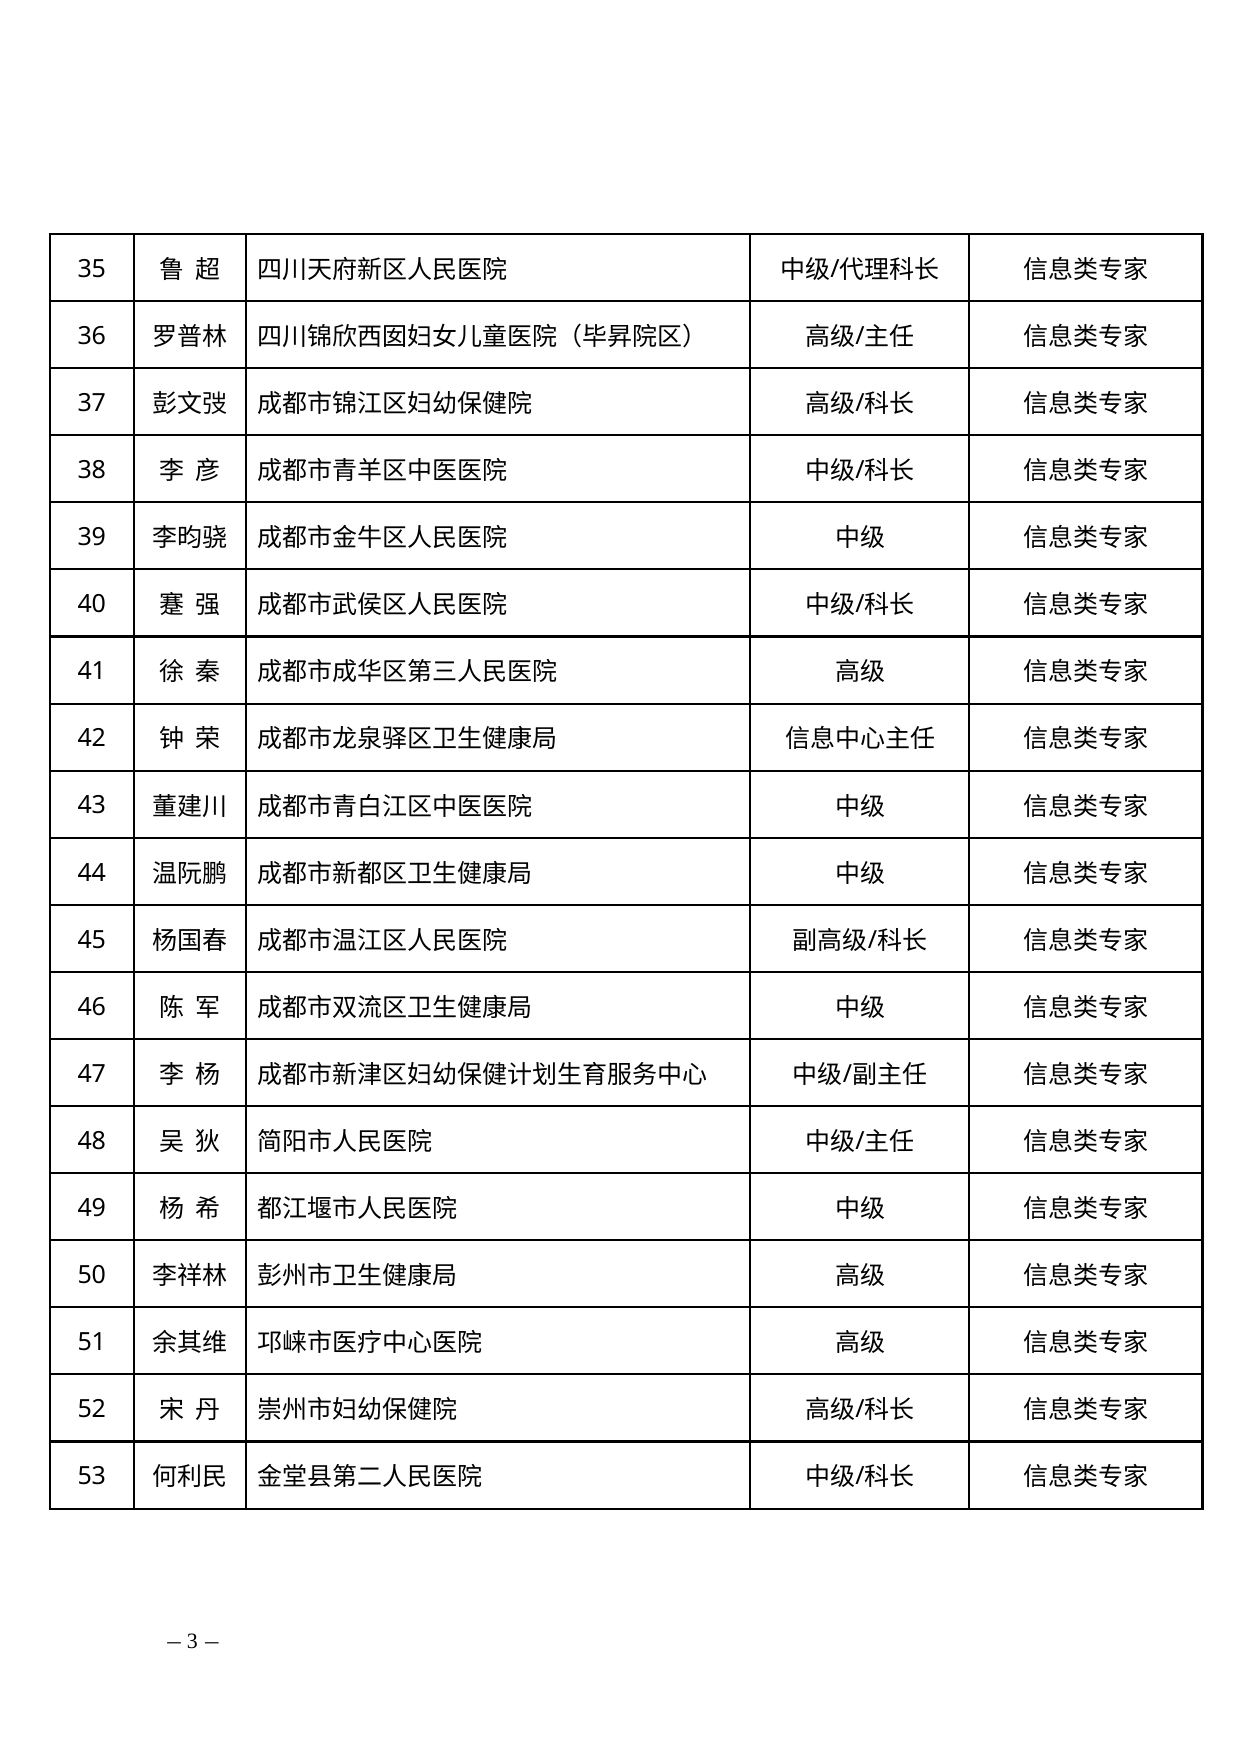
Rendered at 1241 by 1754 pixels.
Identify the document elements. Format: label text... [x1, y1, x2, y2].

table_cell 中级/代理科长 [751, 235, 968, 300]
table_cell 彭文弢 [135, 369, 245, 434]
table_cell 金堂县第二人民医院 [247, 1443, 749, 1507]
table_cell 中级 [751, 839, 968, 904]
table_cell 信息中心主任 [751, 705, 968, 769]
table_cell 46 [51, 973, 133, 1038]
table_cell 信息类专家 [970, 638, 1201, 702]
table_cell 成都市温江区人民医院 [247, 906, 749, 971]
table_cell 温阮鹏 [135, 839, 245, 904]
table_cell 董建川 [135, 772, 245, 837]
table_cell 中级/副主任 [751, 1040, 968, 1105]
table_cell 信息类专家 [970, 1174, 1201, 1239]
table_cell 53 [51, 1443, 133, 1507]
table_cell 43 [51, 772, 133, 837]
table_cell 李 杨 [135, 1040, 245, 1105]
table_cell 成都市青羊区中医医院 [247, 436, 749, 501]
table_cell 中级 [751, 973, 968, 1038]
table_cell 49 [51, 1174, 133, 1239]
table_cell 信息类专家 [970, 772, 1201, 837]
table_cell 吴 狄 [135, 1107, 245, 1172]
table_cell 信息类专家 [970, 235, 1201, 300]
table_cell 信息类专家 [970, 906, 1201, 971]
table_cell 39 [51, 503, 133, 568]
table_cell 信息类专家 [970, 1443, 1201, 1507]
table_cell 彭州市卫生健康局 [247, 1241, 749, 1306]
table_cell 信息类专家 [970, 839, 1201, 904]
table_cell 杨国春 [135, 906, 245, 971]
table_cell 中级/科长 [751, 570, 968, 635]
table_cell 成都市新津区妇幼保健计划生育服务中心 [247, 1040, 749, 1105]
table_cell 高级/科长 [751, 369, 968, 434]
table_cell 高级 [751, 638, 968, 702]
table_cell 鲁 超 [135, 235, 245, 300]
table_cell 44 [51, 839, 133, 904]
table_cell 成都市成华区第三人民医院 [247, 638, 749, 702]
table_cell 信息类专家 [970, 1040, 1201, 1105]
table_cell 中级 [751, 503, 968, 568]
table_cell 45 [51, 906, 133, 971]
table_cell 40 [51, 570, 133, 635]
table_cell 成都市金牛区人民医院 [247, 503, 749, 568]
table_cell 35 [51, 235, 133, 300]
table_cell 徐 秦 [135, 638, 245, 702]
table_cell 36 [51, 302, 133, 367]
table_cell 成都市新都区卫生健康局 [247, 839, 749, 904]
table_cell 何利民 [135, 1443, 245, 1507]
table_cell 李祥林 [135, 1241, 245, 1306]
table_cell 成都市龙泉驿区卫生健康局 [247, 705, 749, 769]
table_cell 李昀骁 [135, 503, 245, 568]
table_cell 信息类专家 [970, 1308, 1201, 1373]
table_cell 50 [51, 1241, 133, 1306]
table_cell 42 [51, 705, 133, 769]
table_cell 杨 希 [135, 1174, 245, 1239]
table_cell 陈 军 [135, 973, 245, 1038]
table_cell 高级/科长 [751, 1375, 968, 1440]
table_cell 高级 [751, 1308, 968, 1373]
table_cell 47 [51, 1040, 133, 1105]
table_cell 宋 丹 [135, 1375, 245, 1440]
table_cell 中级/主任 [751, 1107, 968, 1172]
table_cell 成都市锦江区妇幼保健院 [247, 369, 749, 434]
table_cell 37 [51, 369, 133, 434]
table_cell 信息类专家 [970, 570, 1201, 635]
table_cell 信息类专家 [970, 1375, 1201, 1440]
table_cell 李 彦 [135, 436, 245, 501]
table_cell 51 [51, 1308, 133, 1373]
table_cell 信息类专家 [970, 302, 1201, 367]
table_cell 高级 [751, 1241, 968, 1306]
table_cell 中级/科长 [751, 1443, 968, 1507]
table_cell 罗普林 [135, 302, 245, 367]
table_cell 余其维 [135, 1308, 245, 1373]
table_cell 48 [51, 1107, 133, 1172]
table_cell 信息类专家 [970, 436, 1201, 501]
table_cell 中级 [751, 772, 968, 837]
table_cell 中级 [751, 1174, 968, 1239]
table_cell 四川天府新区人民医院 [247, 235, 749, 300]
table_cell 钟 荣 [135, 705, 245, 769]
table_cell 蹇 强 [135, 570, 245, 635]
table_cell 52 [51, 1375, 133, 1440]
table_cell 信息类专家 [970, 705, 1201, 769]
table_cell 成都市武侯区人民医院 [247, 570, 749, 635]
table_cell 信息类专家 [970, 369, 1201, 434]
table_cell 41 [51, 638, 133, 702]
table_cell 信息类专家 [970, 1107, 1201, 1172]
table_cell 信息类专家 [970, 1241, 1201, 1306]
table_cell 副高级/科长 [751, 906, 968, 971]
table_cell 中级/科长 [751, 436, 968, 501]
table_cell 成都市双流区卫生健康局 [247, 973, 749, 1038]
table_cell 高级/主任 [751, 302, 968, 367]
table_cell 四川锦欣西囡妇女儿童医院（毕昇院区） [247, 302, 749, 367]
table_cell 信息类专家 [970, 503, 1201, 568]
table_cell 成都市青白江区中医医院 [247, 772, 749, 837]
table_cell 邛崃市医疗中心医院 [247, 1308, 749, 1373]
table_cell 信息类专家 [970, 973, 1201, 1038]
table_cell 38 [51, 436, 133, 501]
table_cell 崇州市妇幼保健院 [247, 1375, 749, 1440]
table_cell 简阳市人民医院 [247, 1107, 749, 1172]
table_cell 都江堰市人民医院 [247, 1174, 749, 1239]
